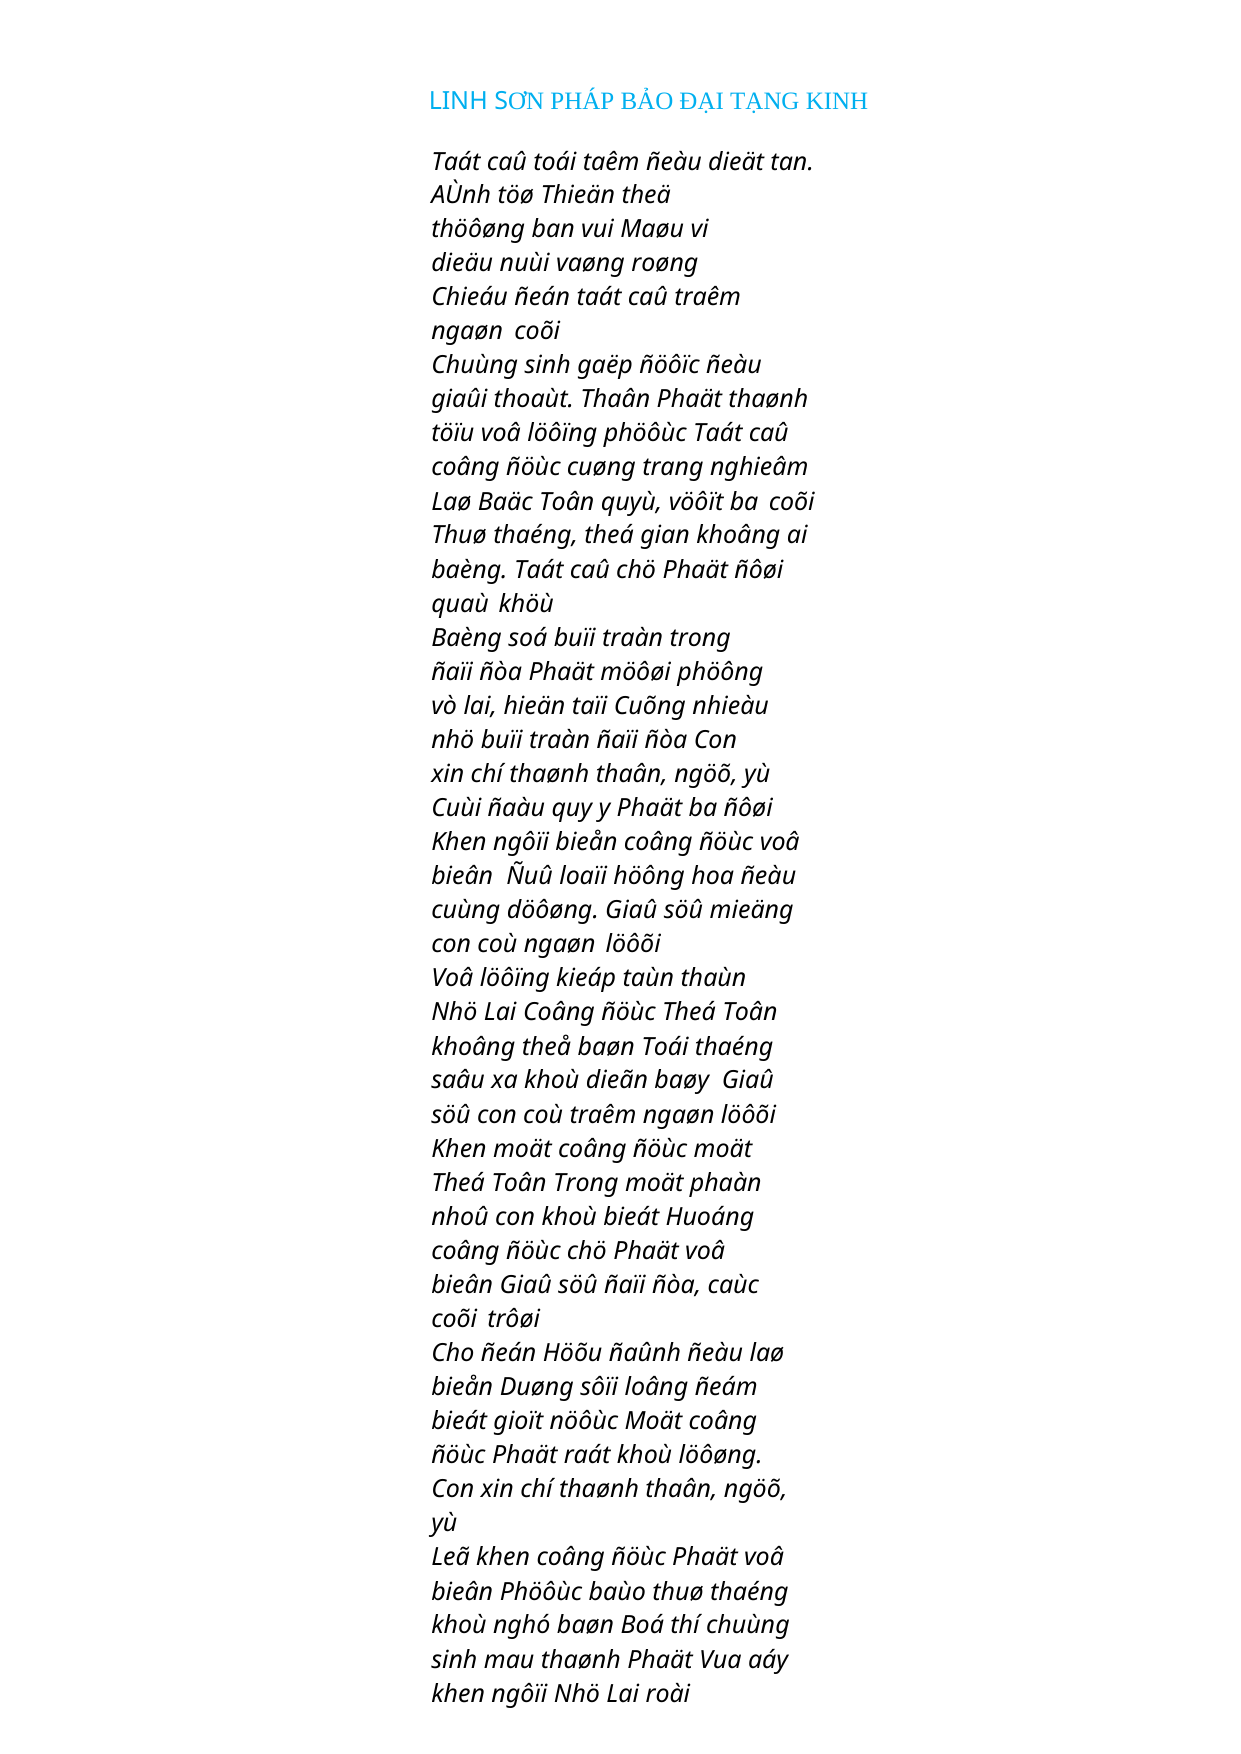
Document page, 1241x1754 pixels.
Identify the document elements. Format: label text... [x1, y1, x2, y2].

text Chuùng sinh gaëp ñöôïc ñeàu giaûi thoaùt. Thaân Phaät thaønh töïu voâ löôïng phöôùc Taát caû coâng ñöùc cuøng trang nghieâm Laø Baäc Toân quyù, vöôït ba coõi [431, 347, 818, 517]
text AÙnh töø Thieän theä thöôøng ban vui Maøu vi dieäu nuùi vaøng roøng Chieáu ñeán taát caû traêm ngaøn coõi [431, 177, 765, 347]
text Leã khen coâng ñöùc Phaät voâ bieân Phöôùc baùo thuø thaéng khoù nghó baøn Boá thí chuùng sinh mau thaønh Phaät Vua aáy khen ngôïi Nhö Lai roài [431, 1539, 810, 1709]
text Taát caû toái taêm ñeàu dieät tan. [431, 145, 1065, 177]
text Thuø thaéng, theá gian khoâng ai baèng. Taát caû chö Phaät ñôøi quaù khöù [431, 517, 818, 619]
text Baèng soá buïi traàn trong ñaïi ñòa Phaät möôøi phöông vò lai, hieän taïi Cuõng nhieàu nhö buïi traàn ñaïi ñòa Con xin chí thaønh thaân, ngöõ, yù Cuùi ñaàu quy y Phaät ba ñôøi [431, 619, 776, 824]
text Voâ löôïng kieáp taùn thaùn Nhö Lai Coâng ñöùc Theá Toân khoâng theå baøn Toái thaéng saâu xa khoù dieãn baøy Giaû söû con coù traêm ngaøn löôõi Khen moät coâng ñöùc moät Theá Toân Trong moät phaàn nhoû con khoù bieát Huoáng coâng ñöùc chö Phaät voâ bieân Giaû söû ñaïi ñòa, caùc coõi trôøi [431, 960, 781, 1335]
text Khen ngôïi bieån coâng ñöùc voâ bieân Ñuû loaïi höông hoa ñeàu cuùng döôøng. Giaû söû mieäng con coù ngaøn löôõi [431, 824, 802, 960]
text Cho ñeán Höõu ñaûnh ñeàu laø bieån Duøng sôïi loâng ñeám bieát gioït nöôùc Moät coâng ñöùc Phaät raát khoù löôøng. Con xin chí thaønh thaân, ngöõ, yù [431, 1335, 788, 1539]
